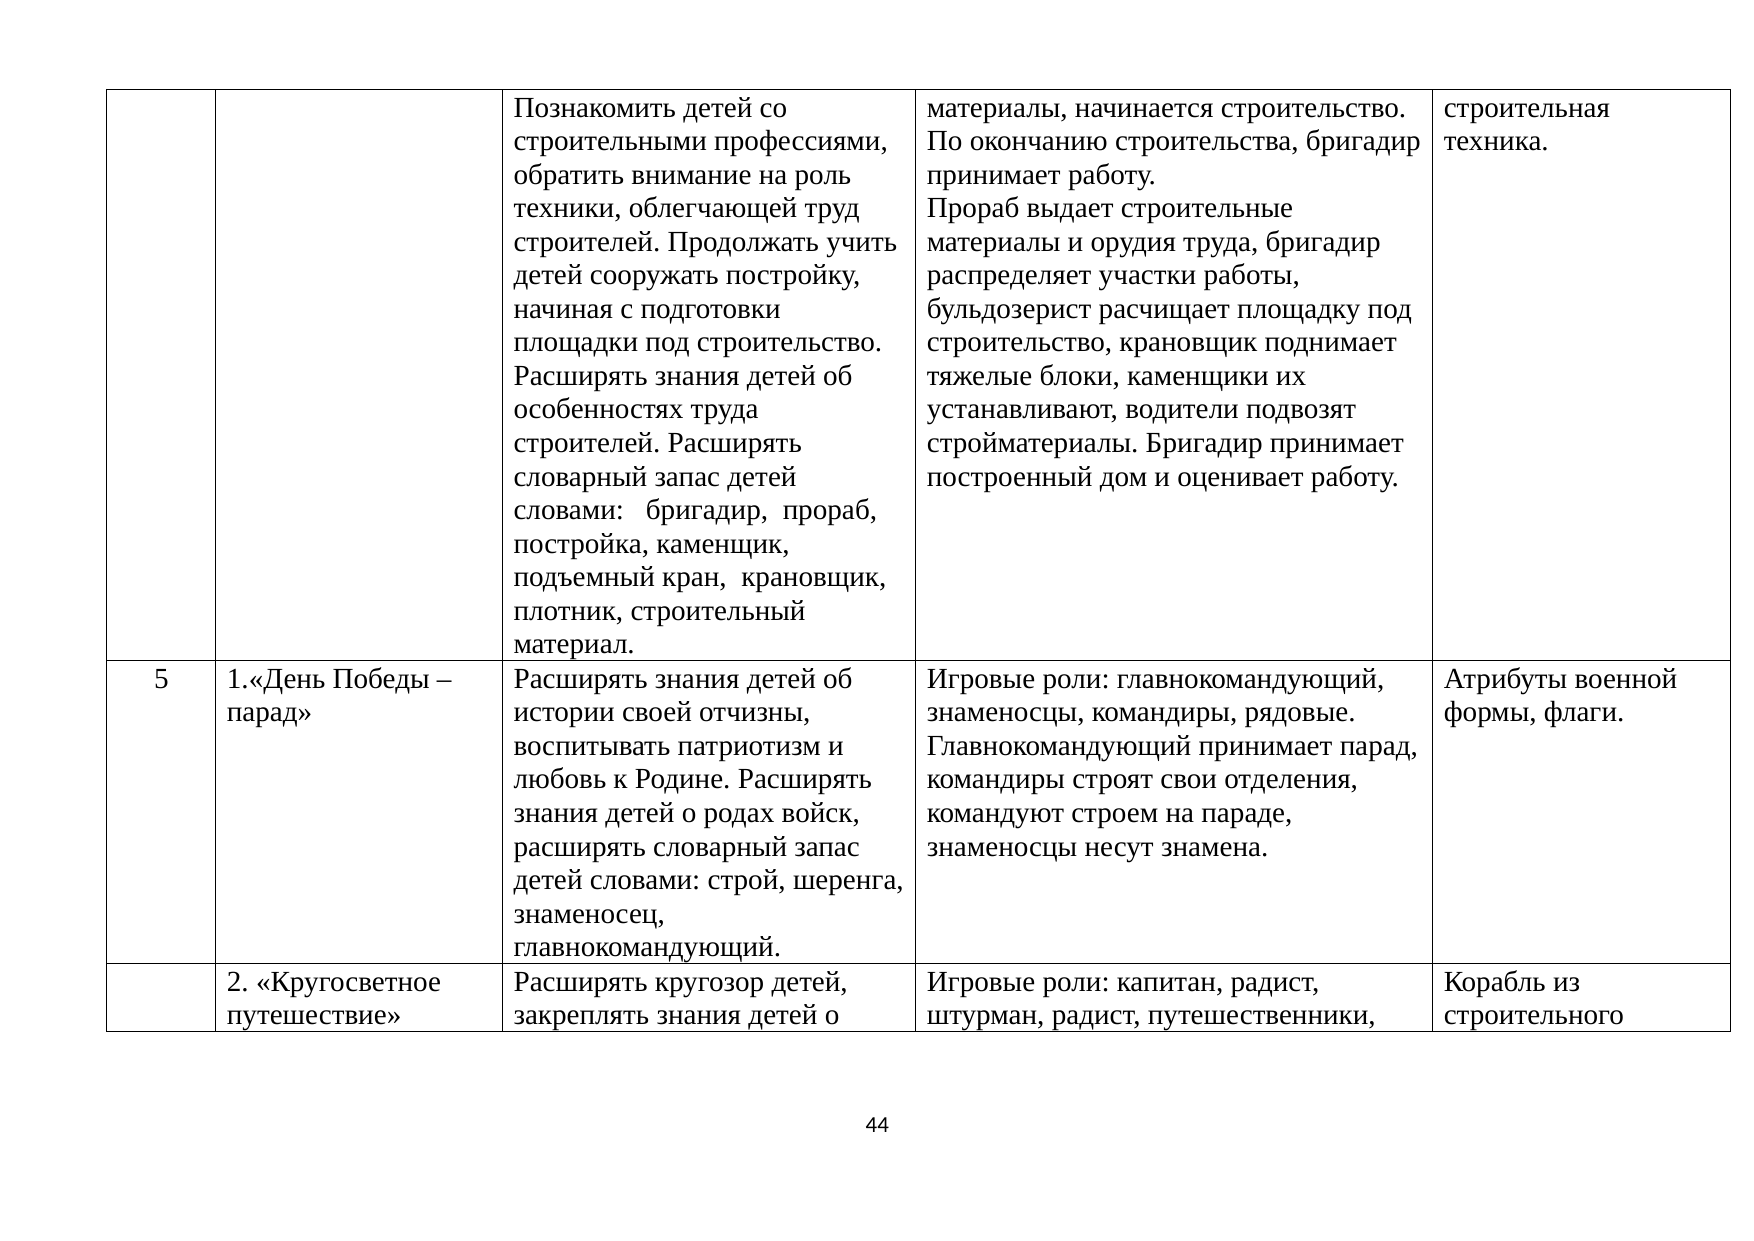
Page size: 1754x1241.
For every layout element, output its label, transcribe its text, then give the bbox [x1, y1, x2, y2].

table_cell [107, 964, 215, 1031]
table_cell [916, 964, 1432, 1031]
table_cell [916, 90, 1432, 660]
table_cell Расширять знания детей об истории своей отчизны, воспитывать патриотизм и любовь к Родине. Расширять знания детей о родах войск, расширять словарный запас детей словами: строй, шеренга, знаменосец, главнокомандующий. [503, 661, 915, 963]
table_cell Игровые роли: главнокомандующий, знаменосцы, командиры, рядовые. Главнокомандующий принимает парад, командиры строят свои отделения, командуют строем на параде, знаменосцы несут знамена. [916, 661, 1432, 963]
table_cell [216, 964, 502, 1031]
table_cell Атрибуты военной формы, флаги. [1433, 661, 1730, 963]
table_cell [1433, 90, 1730, 660]
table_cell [503, 90, 915, 660]
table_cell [216, 90, 502, 660]
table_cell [1433, 964, 1730, 1031]
table_cell 1.«День Победы – парад» [216, 661, 502, 963]
table_cell 5 [107, 661, 215, 963]
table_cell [503, 964, 915, 1031]
table_cell [107, 90, 215, 660]
